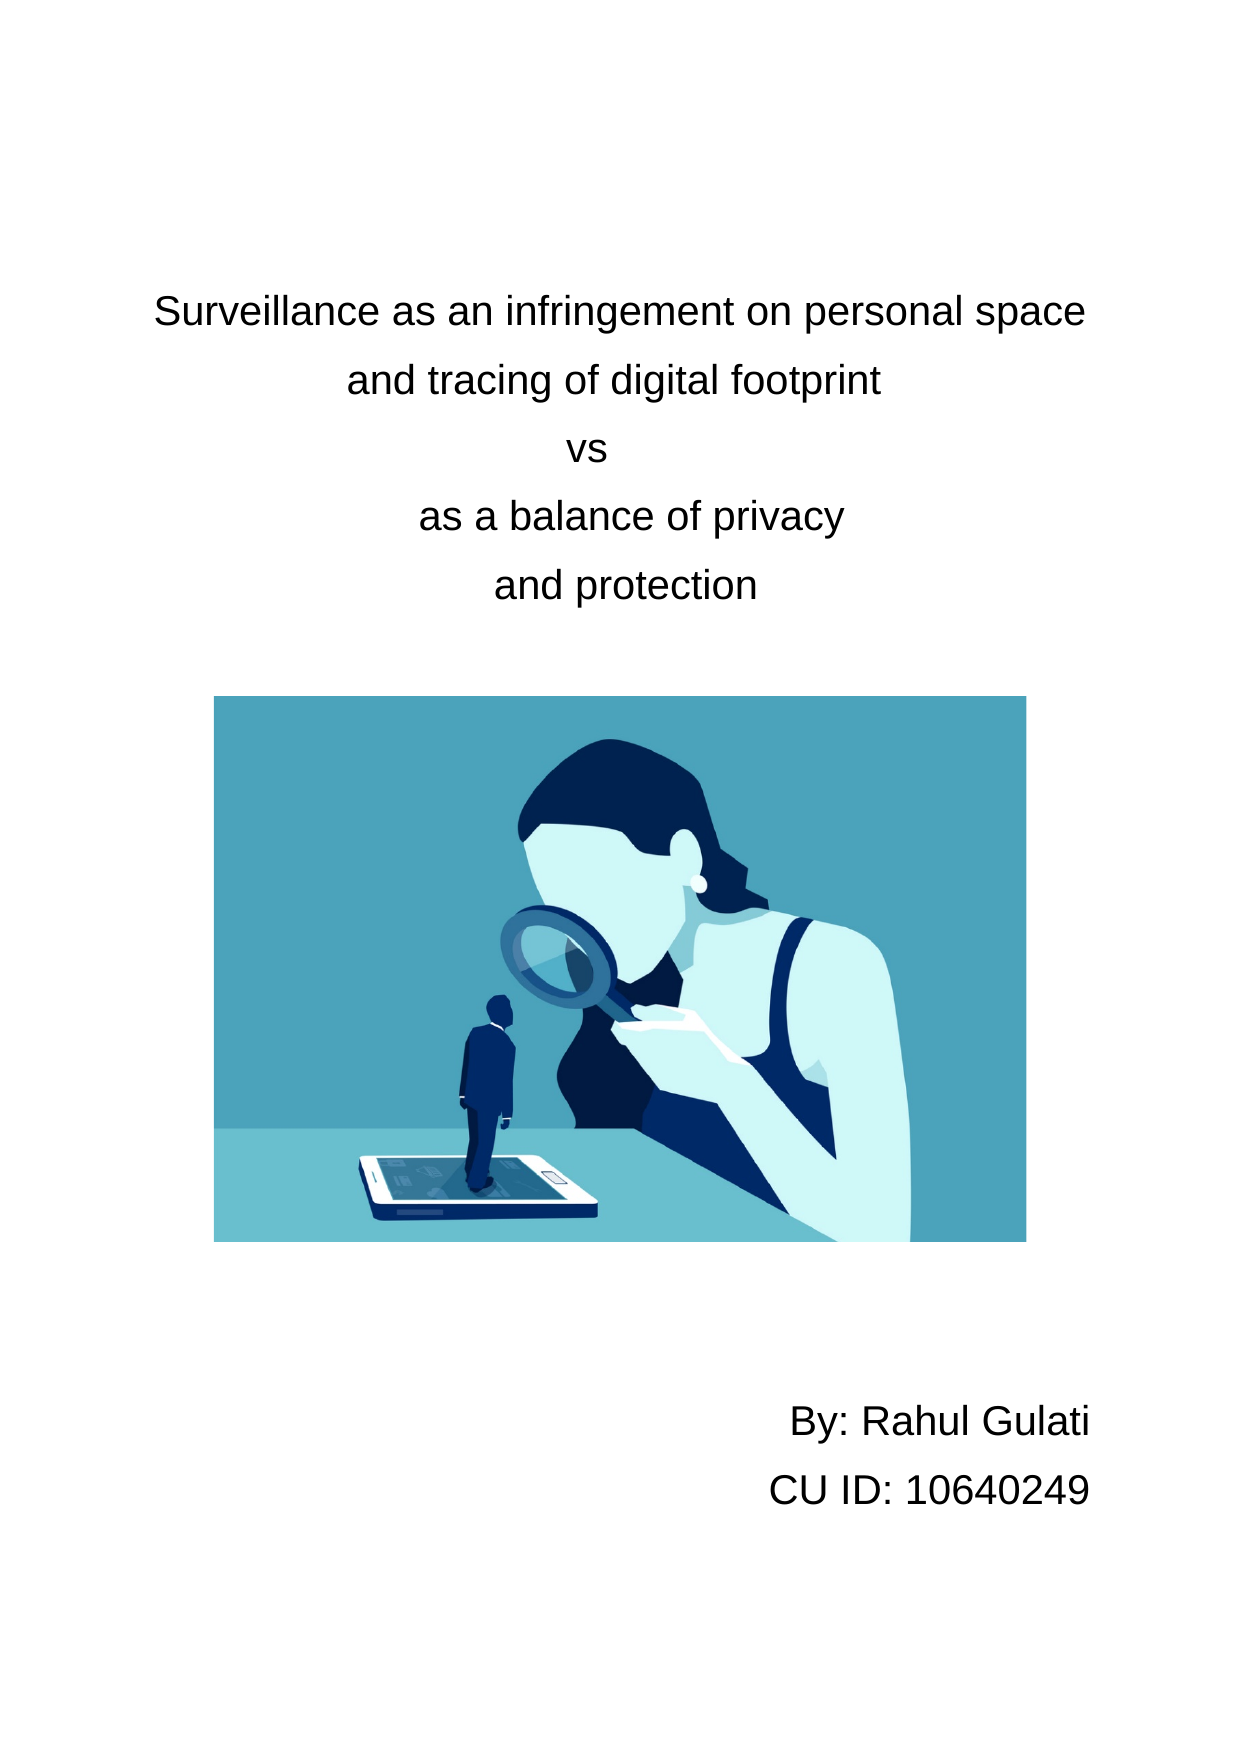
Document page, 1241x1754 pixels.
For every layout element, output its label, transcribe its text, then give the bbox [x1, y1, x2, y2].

text By: Rahul Gulati [150, 1397, 1090, 1444]
text and protection [150, 560, 1090, 608]
text as a balance of privacy [150, 492, 1090, 539]
picture [213, 696, 1027, 1242]
text CU ID: 10640249 [150, 1465, 1090, 1513]
text vs [150, 423, 1090, 471]
text Surveillance as an infringement on personal space [150, 287, 1090, 334]
text and tracing of digital footprint [150, 355, 1090, 403]
